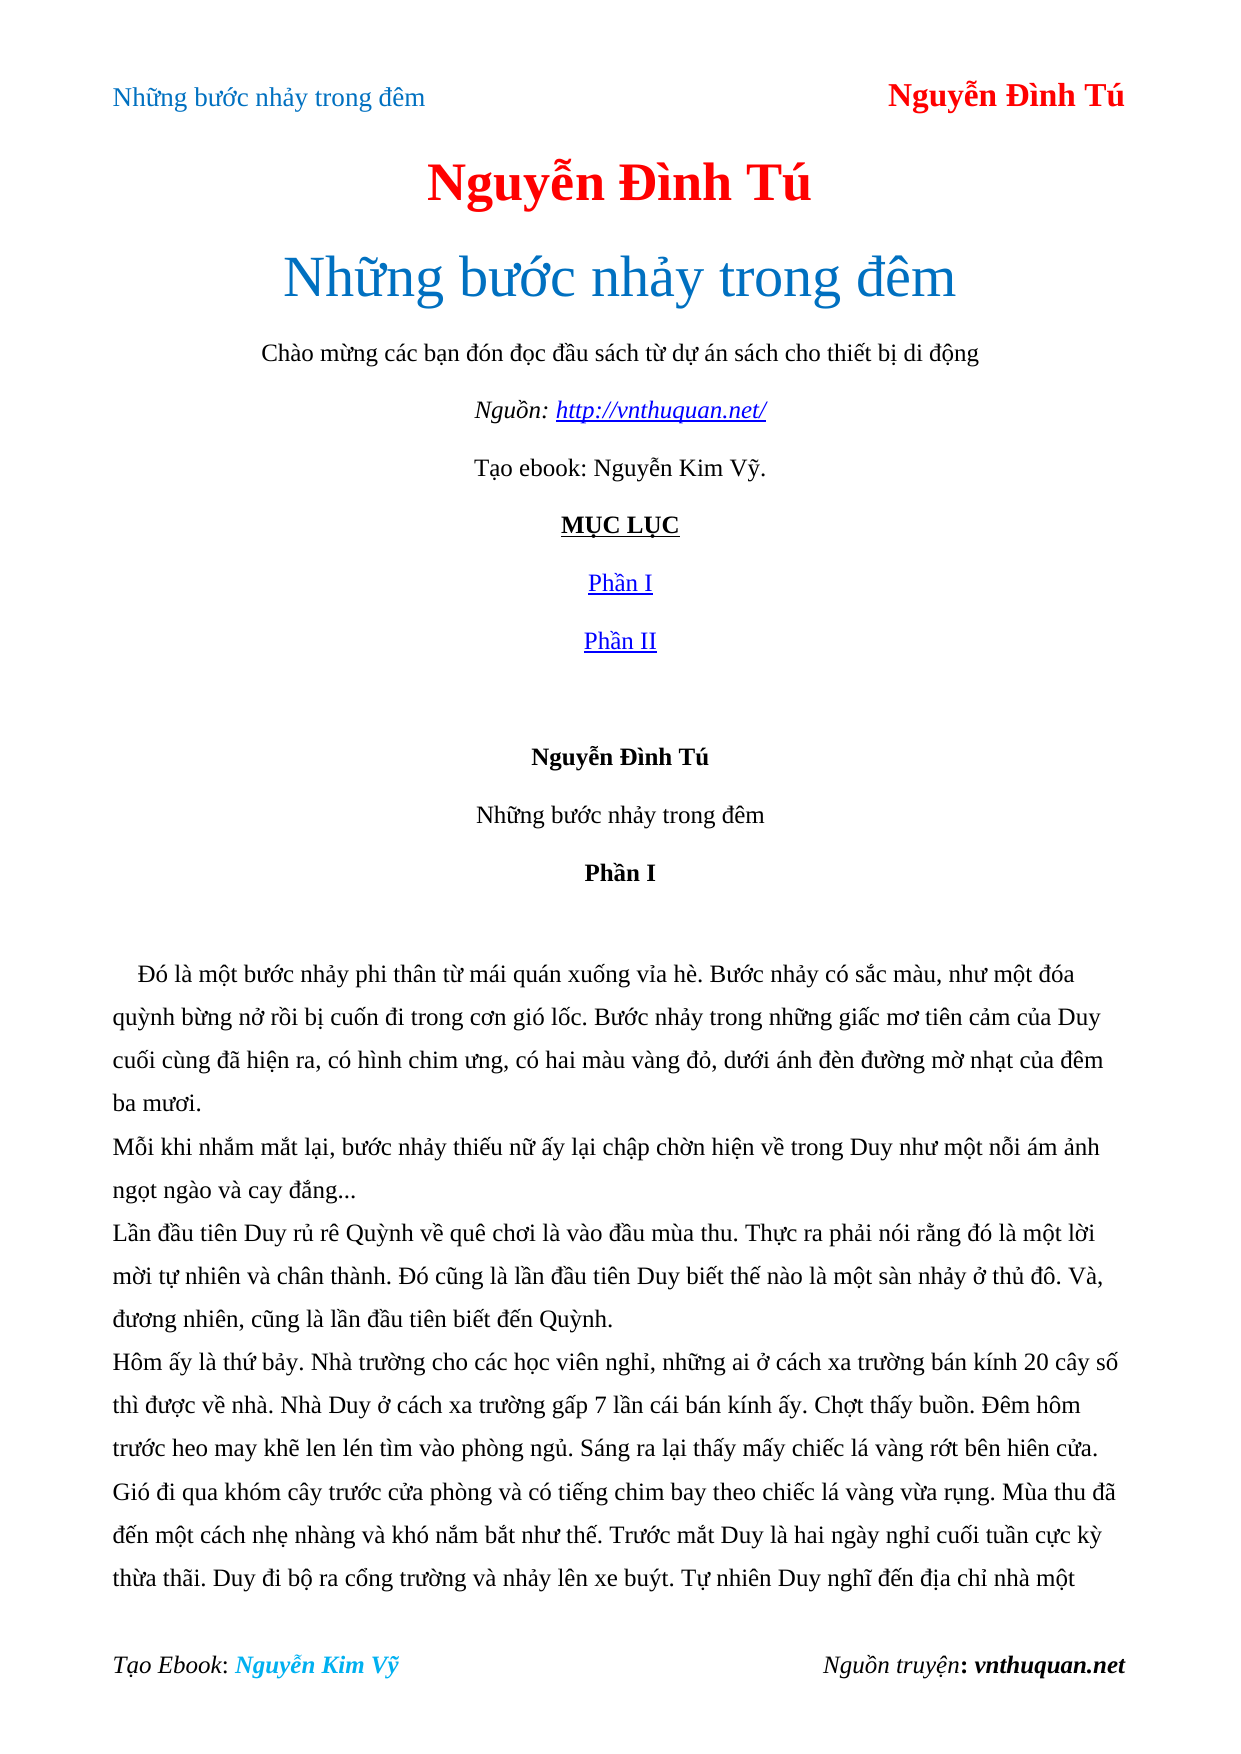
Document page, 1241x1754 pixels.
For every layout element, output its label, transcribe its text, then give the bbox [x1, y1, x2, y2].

text Nguyễn Đình Tú [112, 742, 1128, 771]
text Chào mừng các bạn đón đọc đầu sách từ dự án sách cho thiết bị di động Nguồn: http://vnthuquan.net/ Tạo ebook: Nguyễn Kim Vỹ. [112, 338, 1128, 481]
text Nguyễn Đình Tú [112, 150, 1128, 212]
text Những bước nhảy trong đêm [112, 241, 1128, 308]
text Những bước nhảy trong đêm [112, 800, 1128, 829]
text Phần I [112, 568, 1128, 597]
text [112, 916, 1128, 1592]
text MỤC LỤC [112, 511, 1128, 539]
text Phần I [112, 858, 1128, 887]
text Phần II [112, 626, 1128, 655]
